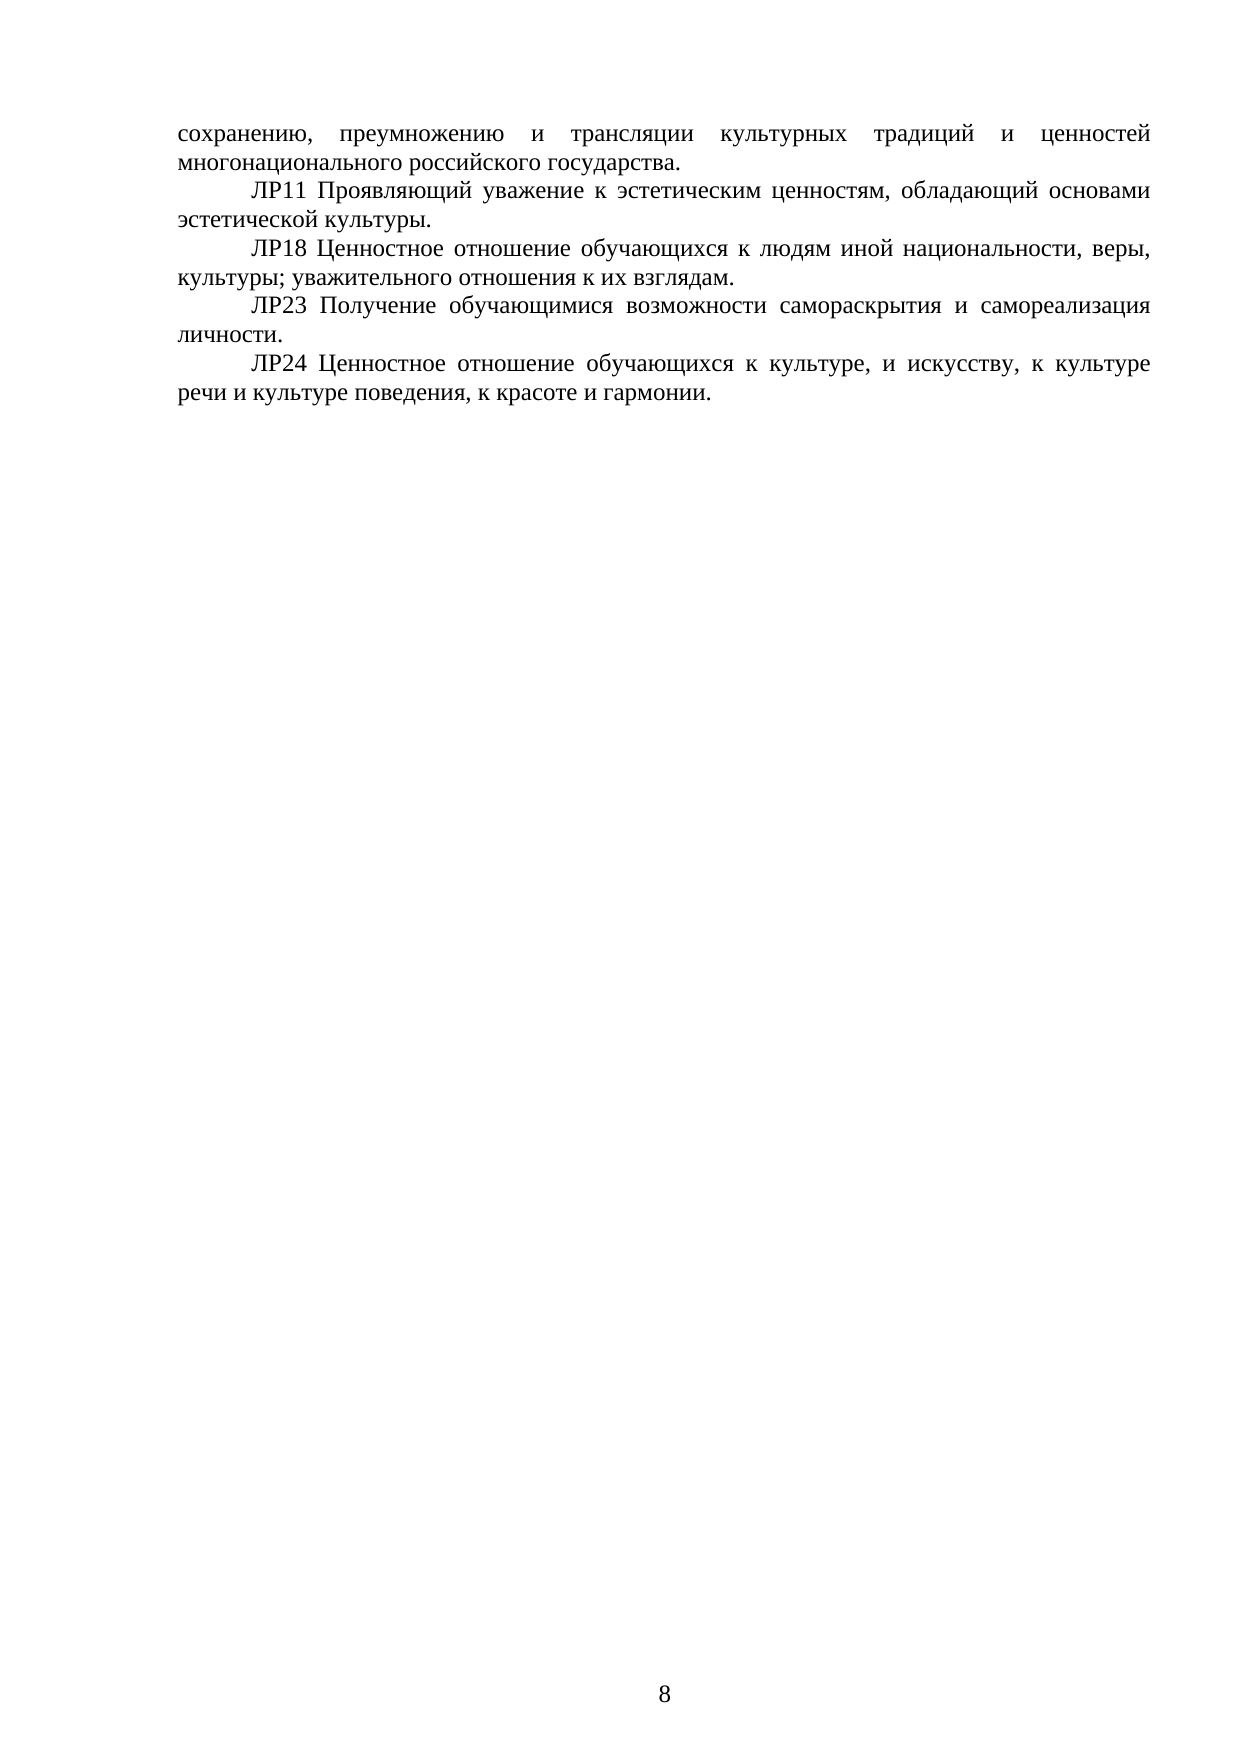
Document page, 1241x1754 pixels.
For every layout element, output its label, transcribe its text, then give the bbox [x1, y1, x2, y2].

text ЛР24 Ценностное отношение обучающихся к культуре, и искусству, к культуре речи и культуре поведения, к красоте и гармонии. [177, 348, 1152, 406]
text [177, 118, 1152, 176]
text ЛР11 Проявляющий уважение к эстетическим ценностям, обладающий основами эстетической культуры. [177, 176, 1152, 233]
text ЛР18 Ценностное отношение обучающихся к людям иной национальности, веры, культуры; уважительного отношения к их взглядам. [177, 233, 1152, 291]
text ЛР23 Получение обучающимися возможности самораскрытия и самореализация личности. [177, 291, 1152, 348]
